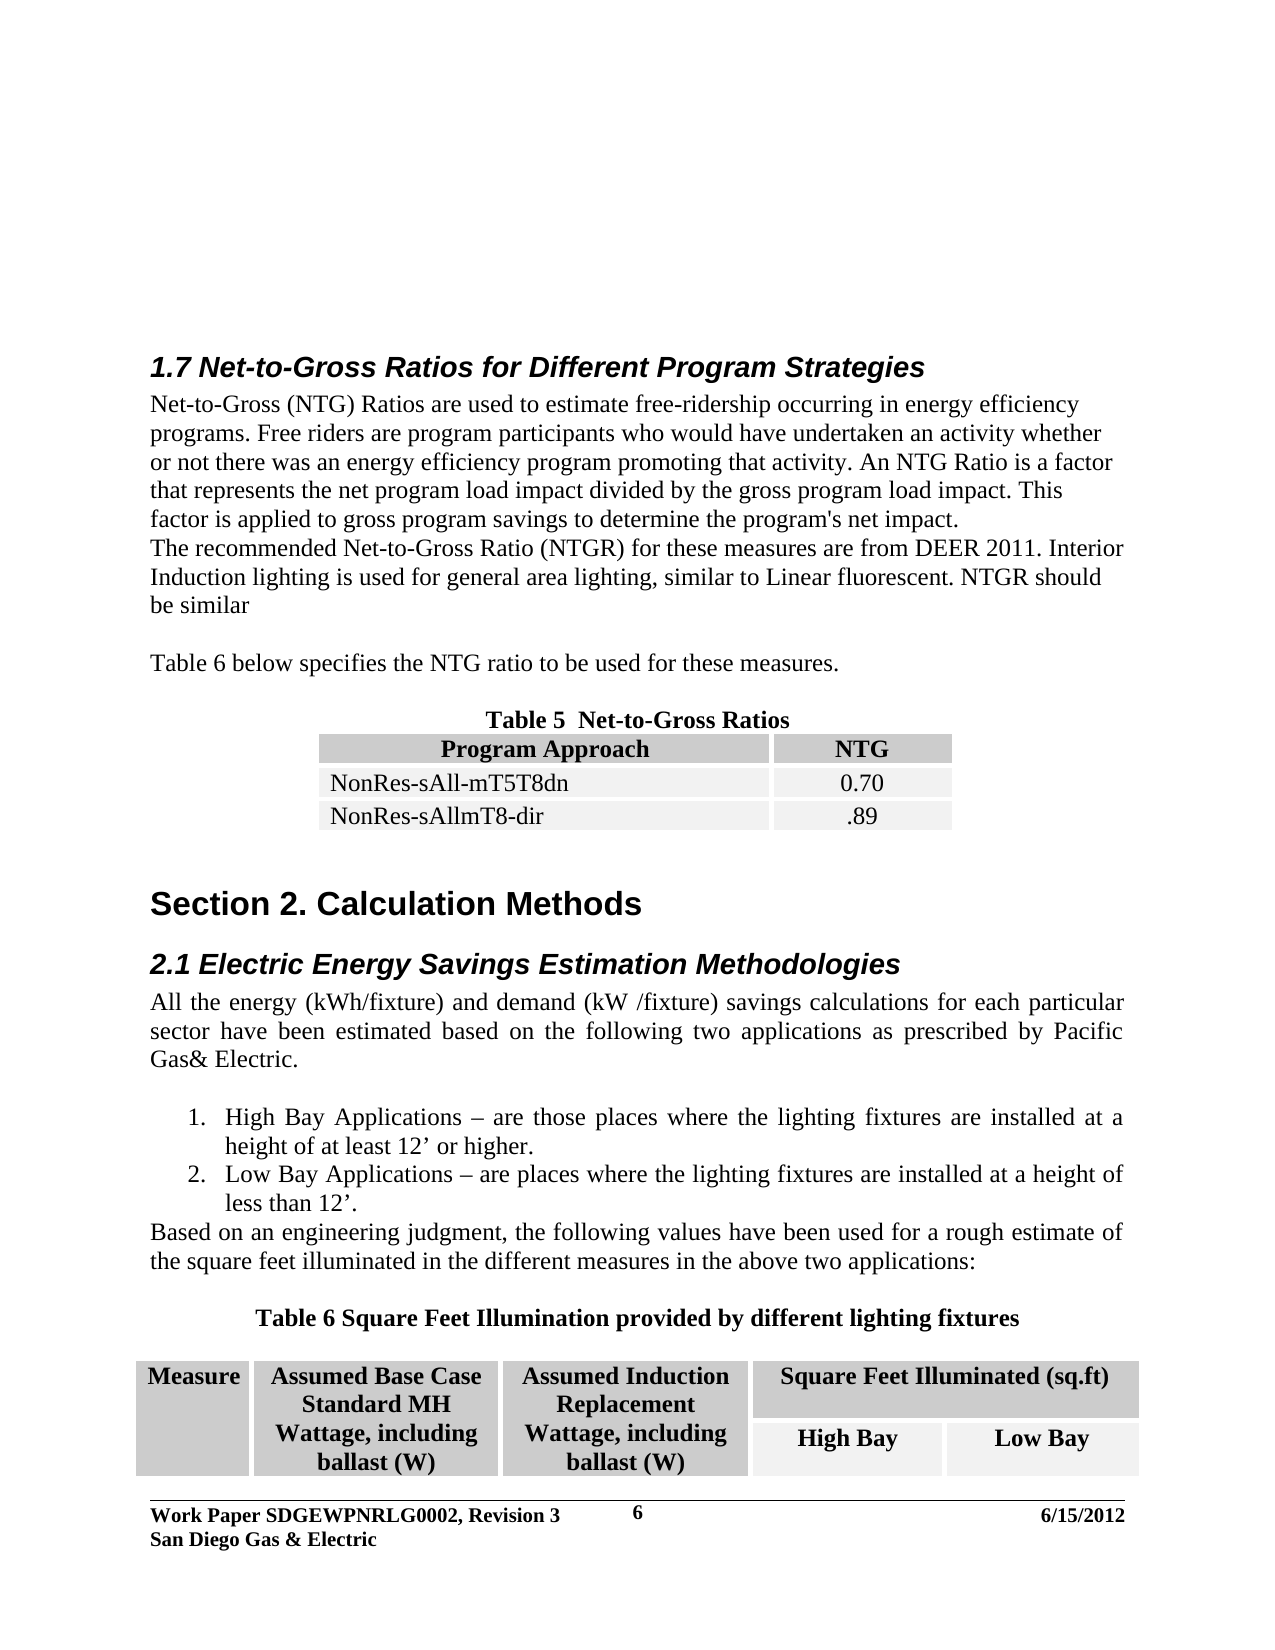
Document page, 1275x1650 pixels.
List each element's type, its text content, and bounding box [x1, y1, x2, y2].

table_header Assumed Induction Replacement Wattage, including ballast (W) [503, 1361, 748, 1476]
subtitle Section 2. Calculation Methods [150, 884, 1125, 922]
text Net-to-Gross () Ratios are used to estimate free-ridership occurring in energy efficiency programs. Free riders are program participants who would have undertaken an activity whether or not there was an energy efficiency program promoting that activity. An Ratio is a factor that represents the net program load impact divided by the gross program load impact. This factor is applied to gross program savings to determine the program's net impact. [150, 389, 1125, 533]
table_cell [947, 1423, 1139, 1476]
list Low Bay Applications – are places where the lighting fixtures are installed at a height of less than 12’. [187, 1159, 1125, 1217]
list Applications – are those places where the lighting fixtures are installed at a height of at least 12’ or higher. [187, 1102, 1125, 1159]
table_cell 0.70 [774, 768, 952, 797]
text The recommended Net-to-Gross Ratio (NTGR) for these measures are from DEER 2011. Interior Induction lighting is used for general area lighting, similar to Linear fluorescent. NTGR should be similar [150, 533, 1125, 619]
table_cell NonRes-sAllmT8-dir [319, 801, 769, 830]
subtitle 1.7 Net-to-Gross Ratios for Different Program Strategies [150, 349, 1125, 383]
table_cell NonRes-sAll-mT5T8dn [319, 768, 769, 797]
table_cell .89 [774, 801, 952, 830]
table_header NTG [774, 734, 952, 763]
text All the energy (kWh/fixture) and demand (kW /fixture) savings calculations for each particular sector have been estimated based on the following two applications as prescribed by Pacific Gas& Electric. [150, 987, 1125, 1073]
table_header Square Feet Illuminated (sq.ft) [753, 1361, 1139, 1418]
table_header Measure [136, 1361, 249, 1476]
text Based on an engineering judgment, the following values have been used for a rough estimate of the square feet illuminated in the different measures in the above two applications: [150, 1217, 1125, 1274]
table_header Assumed Base Case Standard MH Wattage, including ballast (W) [254, 1361, 498, 1476]
text Table 6 below specifies the NTG ratio to be used for these measures. [150, 648, 1125, 677]
table_header Program Approach [319, 734, 769, 763]
subtitle 2.1 Electric Energy Savings Estimation Methodologies [150, 947, 1125, 981]
table_cell [753, 1423, 942, 1476]
